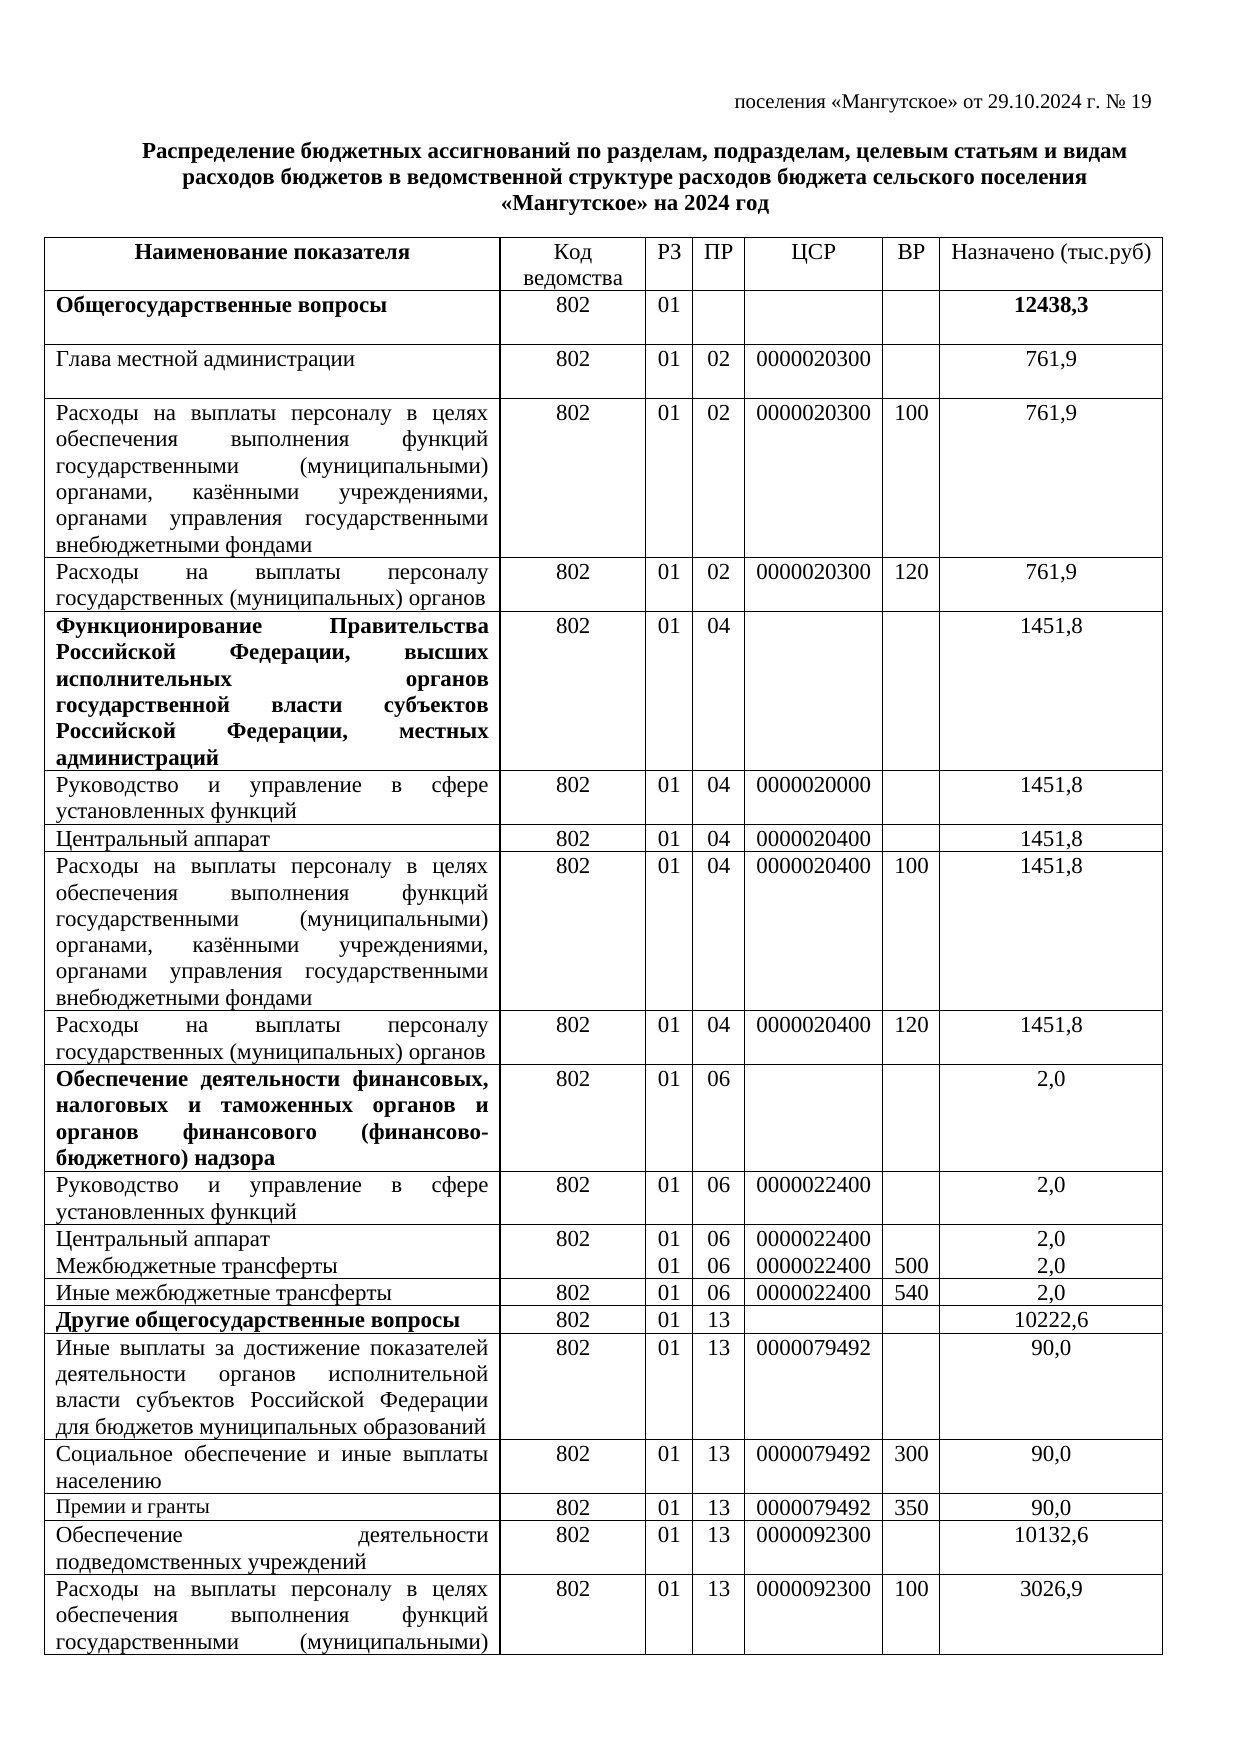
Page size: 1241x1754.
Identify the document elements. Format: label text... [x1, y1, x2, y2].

table_cell 02 [693, 345, 744, 398]
table_cell 1451,8 [940, 1011, 1162, 1064]
table_cell Расходы на выплаты персоналу государственных (муниципальных) органов [45, 558, 499, 611]
table_cell 0000022400 [745, 1172, 882, 1224]
table_cell 01 [646, 612, 692, 770]
table_cell 0000020300 [745, 399, 882, 557]
table_cell Руководство и управление в сфере установленных функций [45, 1172, 499, 1224]
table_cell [45, 1575, 499, 1654]
table_cell 802 [501, 1306, 645, 1333]
table_cell 0000022400 0000022400 [745, 1225, 882, 1278]
table_cell [883, 1306, 939, 1333]
table_cell [883, 1521, 939, 1574]
table_cell 500 [883, 1225, 939, 1278]
table_cell 04 [693, 1011, 744, 1064]
table_cell 802 [501, 1440, 645, 1493]
table_cell 90,0 [940, 1494, 1162, 1520]
table_cell Социальное обеспечение и иные выплаты населению [45, 1440, 499, 1493]
table_cell 01 [646, 1575, 692, 1654]
table_cell [883, 1065, 939, 1171]
table_cell Глава местной администрации [45, 345, 499, 398]
table_cell 2,0 2,0 [940, 1225, 1162, 1278]
table_cell 802 [501, 1334, 645, 1439]
table_cell 120 [883, 558, 939, 611]
table_cell Расходы на выплаты персоналу государственных (муниципальных) органов [45, 1011, 499, 1064]
table_cell 802 [501, 558, 645, 611]
table_cell 04 [693, 771, 744, 824]
table_cell 13 [693, 1334, 744, 1439]
table_cell 120 [883, 1011, 939, 1064]
table_cell 04 [693, 852, 744, 1010]
table_cell 06 06 [693, 1225, 744, 1278]
table_cell 802 [501, 1065, 645, 1171]
table_cell 0000022400 [745, 1279, 882, 1305]
table_cell 802 [501, 399, 645, 557]
table_cell 06 [693, 1279, 744, 1305]
table_cell 01 [646, 558, 692, 611]
table_cell Центральный аппарат [45, 825, 499, 851]
table_header РЗ [646, 238, 692, 290]
table_cell [745, 1065, 882, 1171]
table_cell 802 [501, 825, 645, 851]
table_cell [883, 345, 939, 398]
table_cell 01 [646, 1440, 692, 1493]
table_cell 04 [693, 612, 744, 770]
table_header ПР [693, 238, 744, 290]
table_cell Руководство и управление в сфере установленных функций [45, 771, 499, 824]
table_cell 802 [501, 345, 645, 398]
table_cell 0000079492 [745, 1334, 882, 1439]
table_cell 01 [646, 1011, 692, 1064]
table_cell 01 [646, 1334, 692, 1439]
table_cell 13 [693, 1440, 744, 1493]
table_cell 0000079492 [745, 1494, 882, 1520]
table_cell Иные выплаты за достижение показателей деятельности органов исполнительной власти субъектов Российской Федерации для бюджетов муниципальных образований [45, 1334, 499, 1439]
table_header ВР [883, 238, 939, 290]
table_cell 01 [646, 1494, 692, 1520]
table_cell 01 [646, 1065, 692, 1171]
table_cell Функционирование Правительства Российской Федерации, высших исполнительных органов государственной власти субъектов Российской Федерации, местных администраций [45, 612, 499, 770]
table_cell 0000020400 [745, 825, 882, 851]
table_cell 10132,6 [940, 1521, 1162, 1574]
table_cell 802 [501, 1279, 645, 1305]
table_cell 01 [646, 825, 692, 851]
table_cell 802 [501, 291, 645, 344]
table_cell 01 [646, 1279, 692, 1305]
text Распределение бюджетных ассигнований по разделам, подразделам, целевым статьям и видам расходов бюджетов в ведомственной структуре расходов бюджета сельского поселения «Мангутское» на 2024 год [118, 137, 1152, 216]
table_cell 06 [693, 1172, 744, 1224]
table_cell 90,0 [940, 1440, 1162, 1493]
table_cell [883, 1172, 939, 1224]
table_cell 0000079492 [745, 1440, 882, 1493]
table_cell 02 [693, 558, 744, 611]
table_cell 802 [501, 1225, 645, 1278]
table_cell [883, 1334, 939, 1439]
table_cell Центральный аппарат Межбюджетные трансферты [45, 1225, 499, 1278]
table_cell 540 [883, 1279, 939, 1305]
table_cell 3026,9 [940, 1575, 1162, 1654]
table_cell 761,9 [940, 345, 1162, 398]
table_cell 13 [693, 1494, 744, 1520]
table_cell 1451,8 [940, 852, 1162, 1010]
table_cell 802 [501, 771, 645, 824]
table_cell 0000020400 [745, 852, 882, 1010]
table_header ЦСР [745, 238, 882, 290]
table_cell 0000020300 [745, 558, 882, 611]
table_cell [693, 291, 744, 344]
table_cell 10222,6 [940, 1306, 1162, 1333]
table_header Код ведомства [501, 238, 645, 290]
table_cell 2,0 [940, 1279, 1162, 1305]
table_cell 12438,3 [940, 291, 1162, 344]
table_cell [883, 291, 939, 344]
text поселения «Мангутское» от 29.10.2024 г. № 19 [118, 89, 1152, 113]
table_cell 802 [501, 1575, 645, 1654]
table_cell Премии и гранты [45, 1494, 499, 1520]
table_cell Иные межбюджетные трансферты [45, 1279, 499, 1305]
table_cell 100 [883, 399, 939, 557]
table_cell 802 [501, 1172, 645, 1224]
table_cell 01 [646, 399, 692, 557]
table_cell [883, 771, 939, 824]
table_cell 300 [883, 1440, 939, 1493]
table_cell [745, 1306, 882, 1333]
table_cell 04 [693, 825, 744, 851]
table_cell 01 [646, 771, 692, 824]
table_cell [883, 612, 939, 770]
table_cell [883, 825, 939, 851]
table_cell 06 [693, 1065, 744, 1171]
table_header Наименование показателя [45, 238, 499, 290]
table_cell 761,9 [940, 399, 1162, 557]
table_cell 761,9 [940, 558, 1162, 611]
table_cell 802 [501, 1494, 645, 1520]
table_cell [745, 612, 882, 770]
table_cell 802 [501, 1521, 645, 1574]
table_cell [745, 291, 882, 344]
table_cell Обеспечение деятельности финансовых, налоговых и таможенных органов и органов финансового (финансово-бюджетного) надзора [45, 1065, 499, 1171]
table_cell 02 [693, 399, 744, 557]
table_cell Обеспечение деятельности подведомственных учреждений [45, 1521, 499, 1574]
table_cell 350 [883, 1494, 939, 1520]
table_header Назначено (тыс.руб) [940, 238, 1162, 290]
table_cell 01 [646, 345, 692, 398]
table_cell 01 [646, 1521, 692, 1574]
table_cell 2,0 [940, 1172, 1162, 1224]
table_cell 802 [501, 852, 645, 1010]
table_cell 01 [646, 852, 692, 1010]
table_cell 13 [693, 1306, 744, 1333]
table_cell 100 [883, 1575, 939, 1654]
table_cell 01 [646, 1172, 692, 1224]
table_cell 13 [693, 1575, 744, 1654]
table_cell 100 [883, 852, 939, 1010]
table_cell 1451,8 [940, 825, 1162, 851]
table_cell 1451,8 [940, 612, 1162, 770]
table_cell 1451,8 [940, 771, 1162, 824]
table_cell 90,0 [940, 1334, 1162, 1439]
table_cell 802 [501, 612, 645, 770]
table_cell 13 [693, 1521, 744, 1574]
table_cell 01 01 [646, 1225, 692, 1278]
table_cell Другие общегосударственные вопросы [45, 1306, 499, 1333]
table_cell 01 [646, 1306, 692, 1333]
table_cell 2,0 [940, 1065, 1162, 1171]
table_cell Общегосударственные вопросы [45, 291, 499, 344]
table_cell 0000092300 [745, 1521, 882, 1574]
table_cell 01 [646, 291, 692, 344]
table_cell 0000020300 [745, 345, 882, 398]
table_cell 0000020400 [745, 1011, 882, 1064]
table_cell 802 [501, 1011, 645, 1064]
table_cell 0000020000 [745, 771, 882, 824]
table_cell 0000092300 [745, 1575, 882, 1654]
